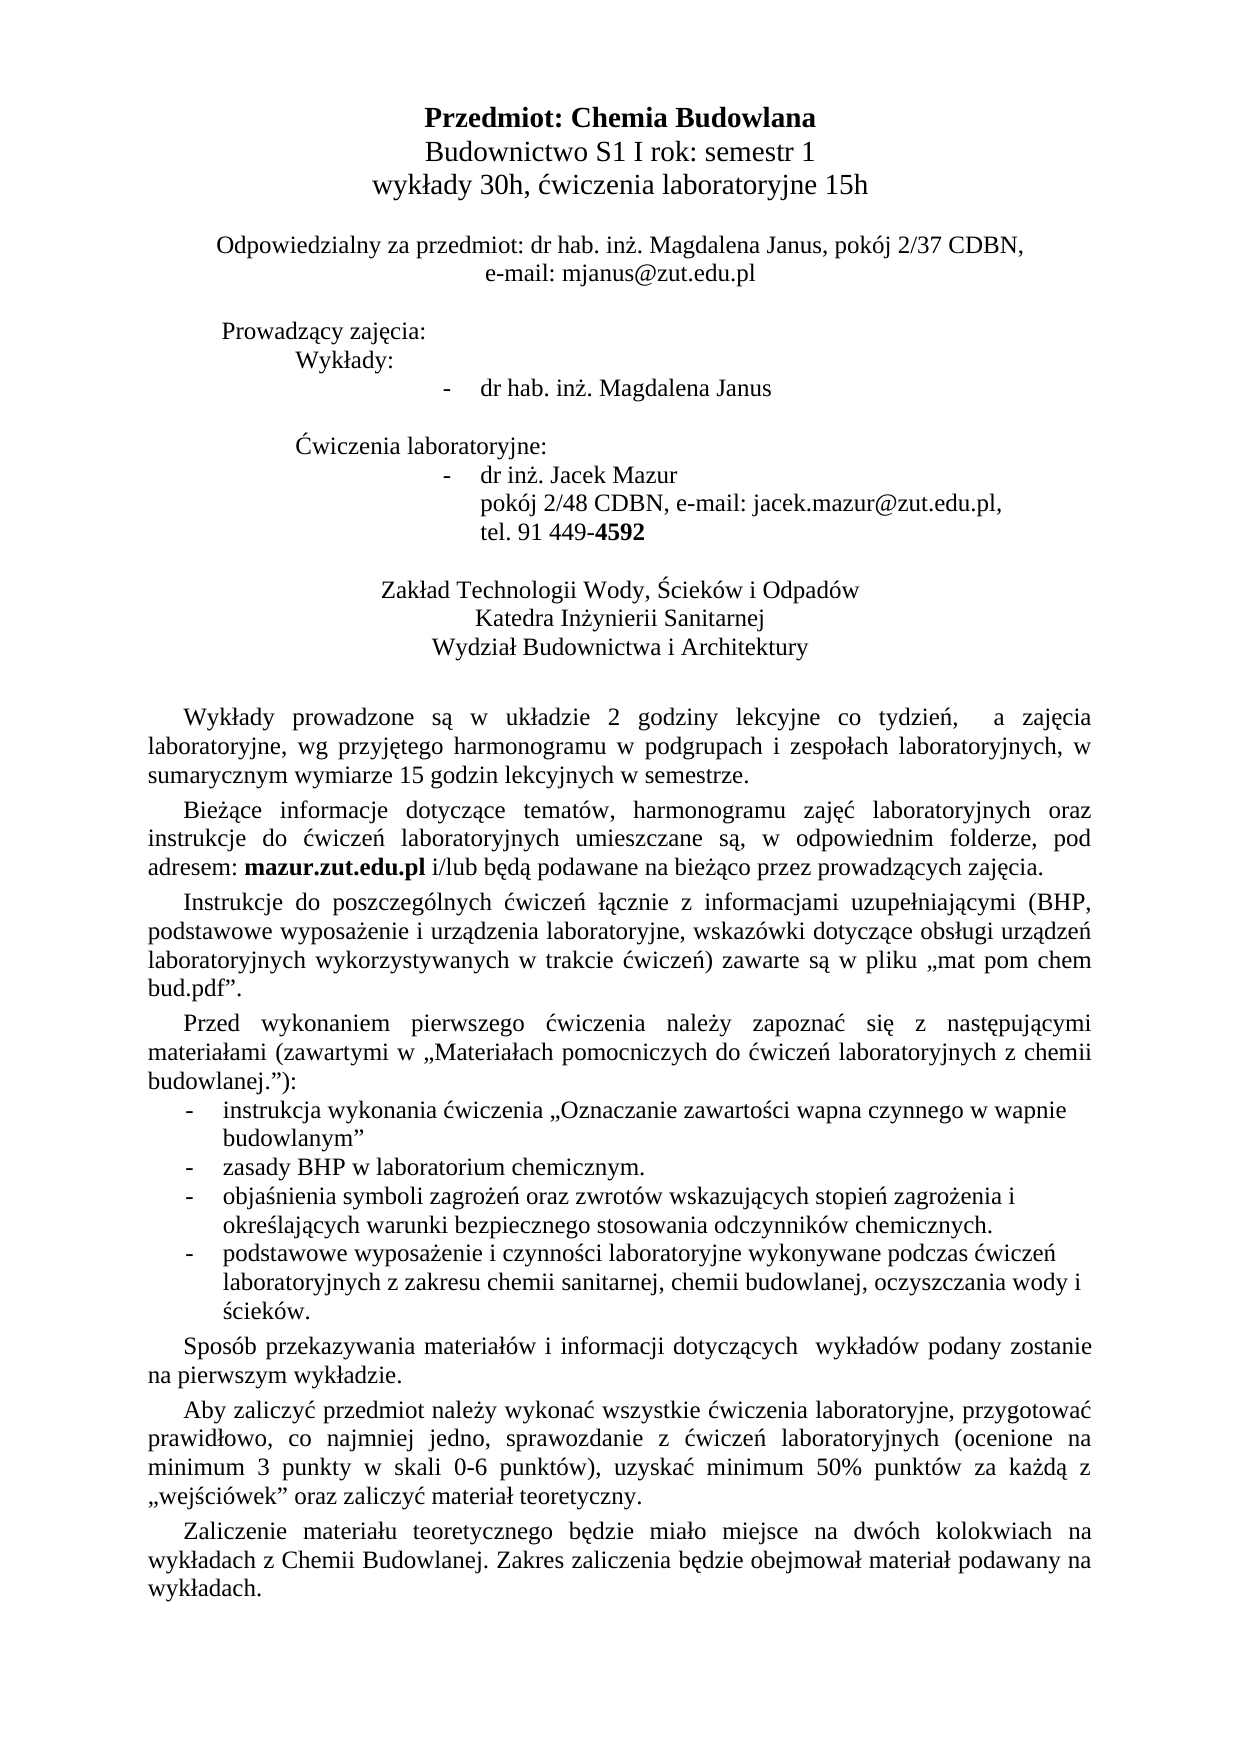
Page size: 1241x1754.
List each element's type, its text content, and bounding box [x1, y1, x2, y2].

text Instrukcje do poszczególnych ćwiczeń łącznie z informacjami uzupełniającymi (BHP, podstawowe wyposażenie i urządzenia laboratoryjne, wskazówki dotyczące obsługi urządzeń laboratoryjnych wykorzystywanych w trakcie ćwiczeń) zawarte są w pliku „mat pom chem bud.pdf”. [148, 887, 1092, 1002]
text Przed wykonaniem pierwszego ćwiczenia należy zapoznać się z następującymi materiałami (zawartymi w „Materiałach pomocniczych do ćwiczeń laboratoryjnych z chemii budowlanej.”): [148, 1008, 1092, 1095]
text Prowadzący zajęcia: [221, 316, 1092, 345]
list zasady BHP w laboratorium chemicznym. [185, 1152, 1092, 1181]
text Bieżące informacje dotyczące tematów, harmonogramu zajęć laboratoryjnych oraz instrukcje do ćwiczeń laboratoryjnych umieszczane są, w odpowiednim folderze, pod adresem: mazur.zut.edu.pl i/lub będą podawane na bieżąco przez prowadzących zajęcia. [148, 795, 1092, 881]
text e-mail: mjanus@zut.edu.pl [148, 258, 1092, 287]
text Zaliczenie materiału teoretycznego będzie miało miejsce na dwóch kolokwiach na wykładach z Chemii Budowlanej. Zakres zaliczenia będzie obejmował materiał podawany na wykładach. [148, 1516, 1092, 1602]
list podstawowe wyposażenie i czynności laboratoryjne wykonywane podczas ćwiczeń laboratoryjnych z zakresu chemii sanitarnej, chemii budowlanej, oczyszczania wody i ścieków. [185, 1238, 1092, 1325]
text Wykłady prowadzone są w układzie 2 godziny lekcyjne co tydzień, a zajęcia laboratoryjne, wg przyjętego harmonogramu w podgrupach i zespołach laboratoryjnych, w sumarycznym wymiarze 15 godzin lekcyjnych w semestrze. [148, 702, 1092, 788]
list dr hab. inż. Magdalena Janus [443, 373, 1092, 402]
text Budownictwo S1 I rok: semestr 1 [148, 134, 1092, 167]
text Katedra Inżynierii Sanitarnej [148, 603, 1092, 632]
list dr inż. Jacek Mazur pokój 2/48 CDBN, e-mail: jacek.mazur@zut.edu.pl, tel. 91 449-4592 [443, 460, 1092, 546]
text Odpowiedzialny za przedmiot: dr hab. inż. Magdalena Janus, pokój 2/37 CDBN, [148, 230, 1092, 258]
list objaśnienia symboli zagrożeń oraz zwrotów wskazujących stopień zagrożenia i określających warunki bezpiecznego stosowania odczynników chemicznych. [185, 1181, 1092, 1238]
text Wydział Budownictwa i Architektury [148, 632, 1092, 661]
text Wykłady: [221, 345, 1092, 373]
text Ćwiczenia laboratoryjne: [295, 431, 1092, 460]
text Zakład Technologii Wody, Ścieków i Odpadów [148, 575, 1092, 603]
text Aby zaliczyć przedmiot należy wykonać wszystkie ćwiczenia laboratoryjne, przygotować prawidłowo, co najmniej jedno, sprawozdanie z ćwiczeń laboratoryjnych (ocenione na minimum 3 punkty w skali 0-6 punktów), uzyskać minimum 50% punktów za każdą z „wejściówek” oraz zaliczyć materiał teoretyczny. [148, 1395, 1092, 1510]
text Przedmiot: Chemia Budowlana [148, 100, 1092, 134]
list instrukcja wykonania ćwiczenia „Oznaczanie zawartości wapna czynnego w wapnie budowlanym” [185, 1095, 1092, 1152]
text wykłady 30h, ćwiczenia laboratoryjne 15h [148, 167, 1092, 201]
text Sposób przekazywania materiałów i informacji dotyczących wykładów podany zostanie na pierwszym wykładzie. [148, 1331, 1092, 1388]
